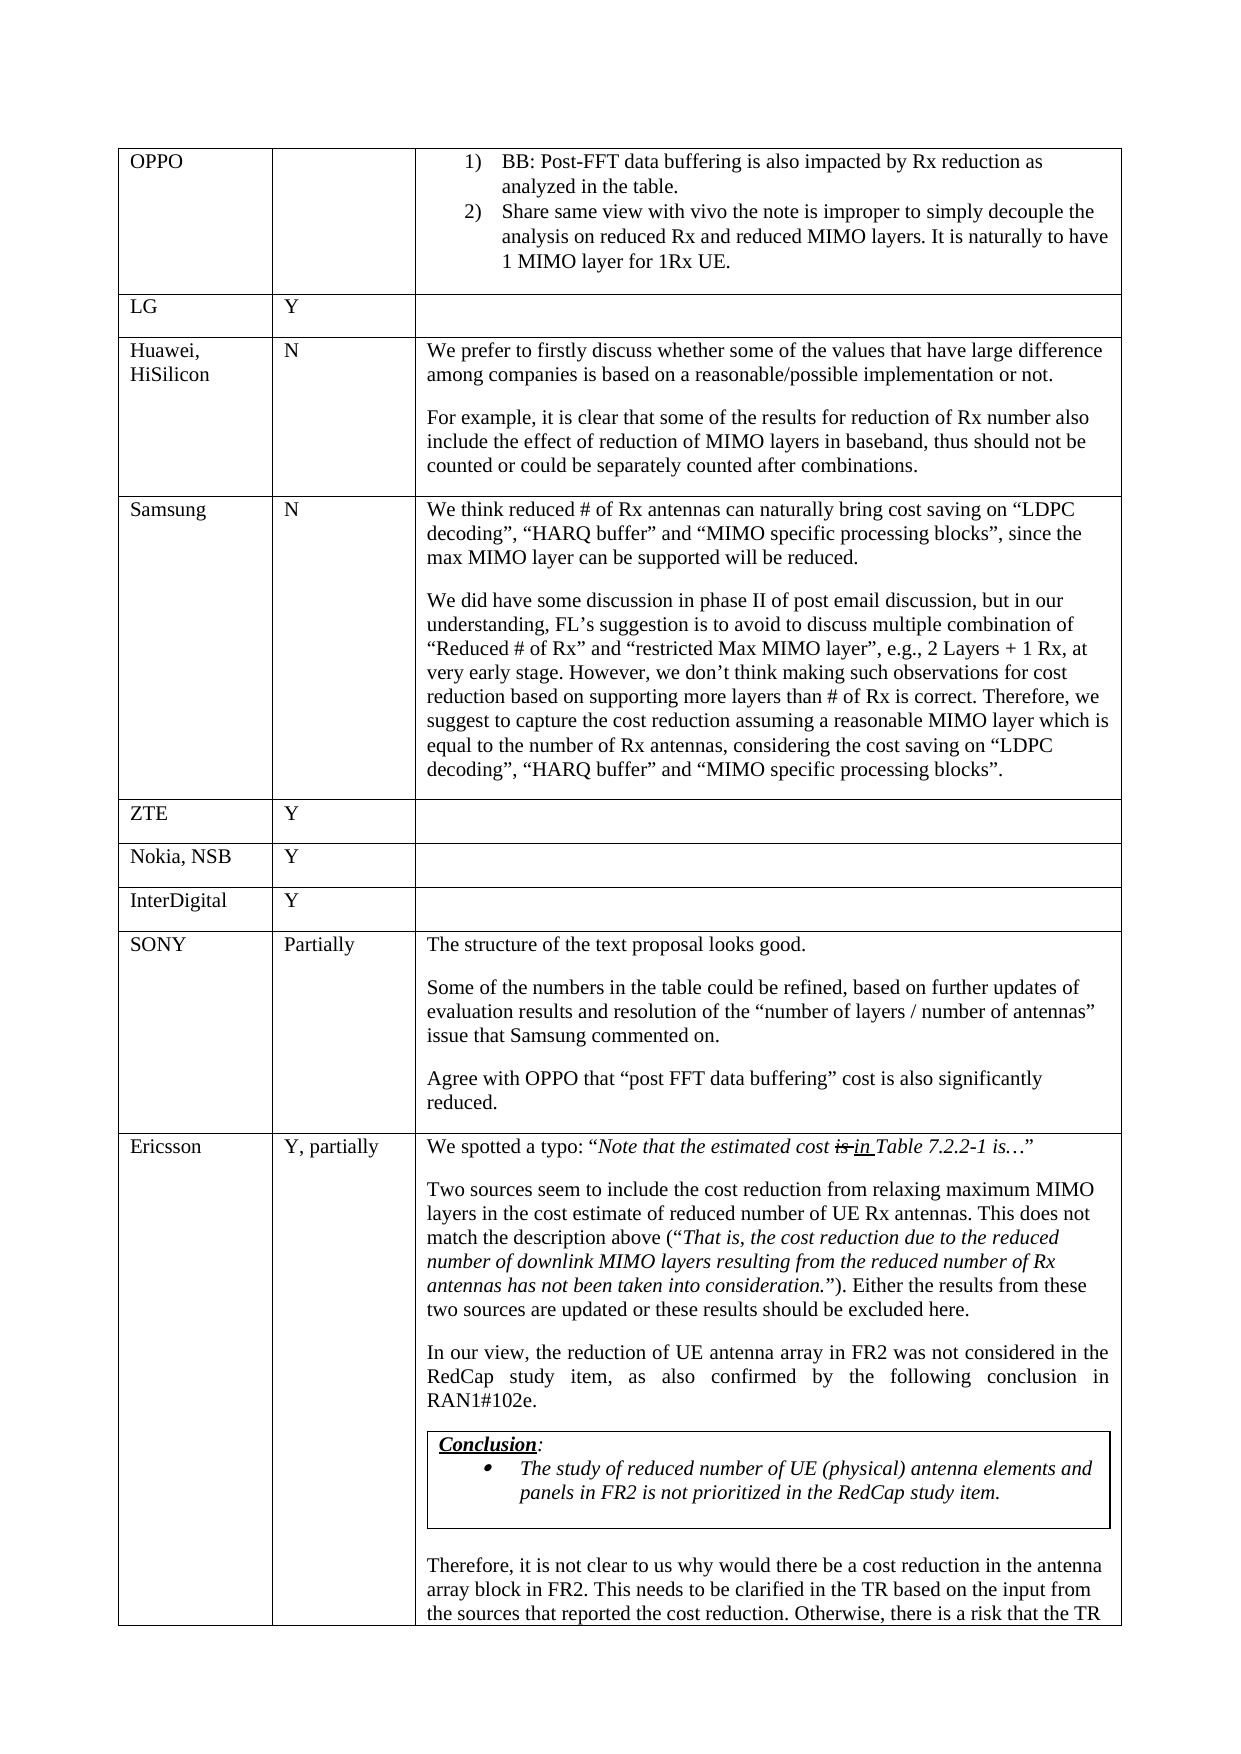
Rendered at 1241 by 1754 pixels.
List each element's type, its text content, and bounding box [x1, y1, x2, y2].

table_cell ZTE [119, 800, 272, 843]
table_cell Y [273, 844, 415, 887]
table_cell Partially [273, 932, 415, 1133]
table_cell We prefer to firstly discuss whether some of the values that have large difference among companies is based on a reasonable/possible implementation or not. For example, it is clear that some of the results for reduction of Rx number also include the effect of reduction of MIMO layers in baseband, thus should not be counted or could be separately counted after combinations. [416, 338, 1121, 496]
table_cell BB: Post-FFT data buffering is also impacted by Rx reduction as analyzed in the table. Share same view with vivo the note is improper to simply decouple the analysis on reduced Rx and reduced MIMO layers. It is naturally to have 1 MIMO layer for 1Rx UE. [416, 149, 1121, 293]
table_cell We think reduced # of Rx antennas can naturally bring cost saving on “LDPC decoding”, “HARQ buffer” and “MIMO specific processing blocks”, since the max MIMO layer can be supported will be reduced. We did have some discussion in phase II of post email discussion, but in our understanding, FL’s suggestion is to avoid to discuss multiple combination of “Reduced # of Rx” and “restricted Max MIMO layer”, e.g., 2 Layers + 1 Rx, at very early stage. However, we don’t think making such observations for cost reduction based on supporting more layers than # of Rx is correct. Therefore, we suggest to capture the cost reduction assuming a reasonable MIMO layer which is equal to the number of Rx antennas, considering the cost saving on “LDPC decoding”, “HARQ buffer” and “MIMO specific processing blocks”. [416, 497, 1121, 799]
table_cell Ericsson [119, 1134, 272, 1625]
table_cell Samsung [119, 497, 272, 799]
table_cell [416, 295, 1121, 337]
table_cell [273, 149, 415, 293]
table_cell LG [119, 295, 272, 337]
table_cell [416, 1134, 1121, 1625]
table_cell Huawei, HiSilicon [119, 338, 272, 496]
table_cell SONY [119, 932, 272, 1133]
table_cell [416, 844, 1121, 887]
table_cell N [273, 338, 415, 496]
table_cell Y [273, 800, 415, 843]
table_cell Y, partially [273, 1134, 415, 1625]
table_cell Nokia, NSB [119, 844, 272, 887]
table_cell [416, 888, 1121, 931]
table_cell The structure of the text proposal looks good. Some of the numbers in the table could be refined, based on further updates of evaluation results and resolution of the “number of layers / number of antennas” issue that Samsung commented on. Agree with OPPO that “post FFT data buffering” cost is also significantly reduced. [416, 932, 1121, 1133]
table_cell Y [273, 295, 415, 337]
table_cell Y [273, 888, 415, 931]
table_cell [416, 800, 1121, 843]
table_cell N [273, 497, 415, 799]
table_cell InterDigital [119, 888, 272, 931]
table_cell OPPO [119, 149, 272, 293]
